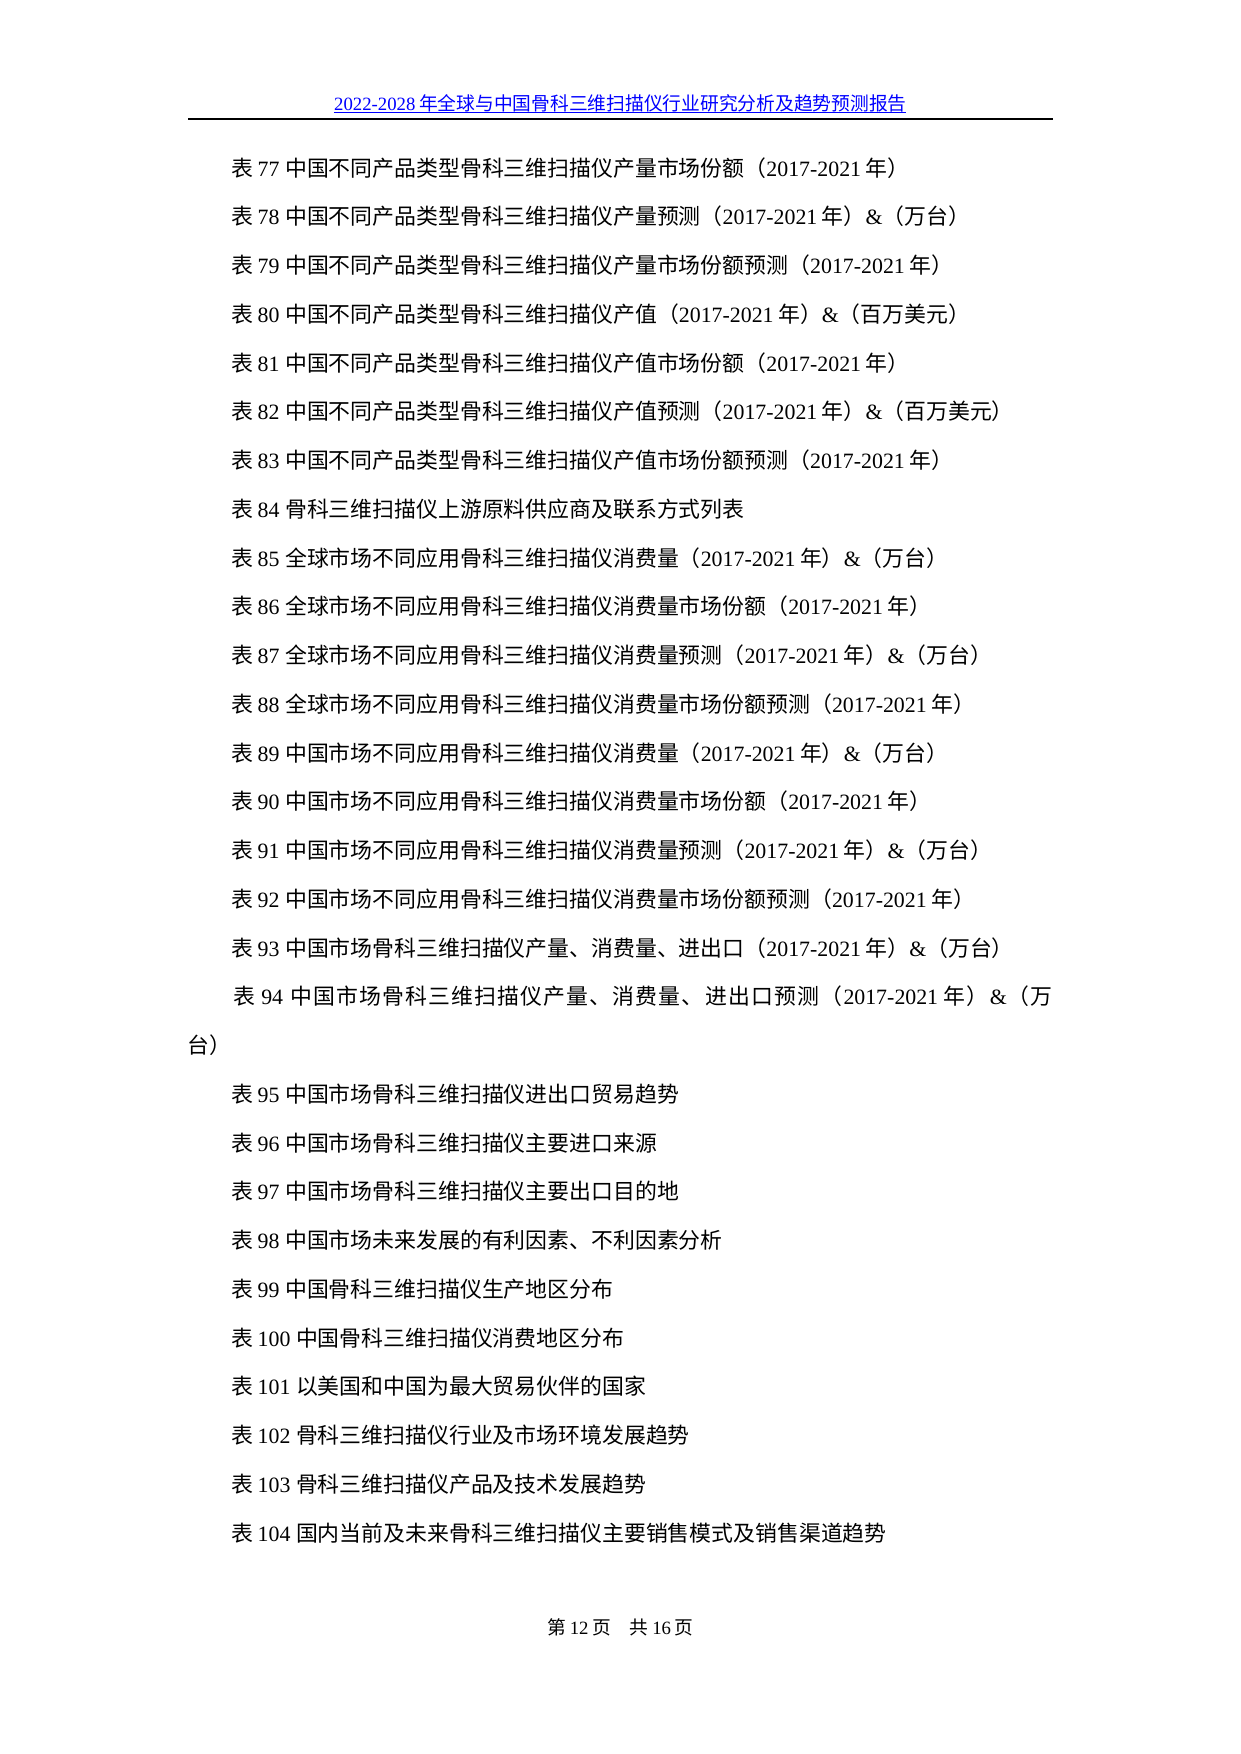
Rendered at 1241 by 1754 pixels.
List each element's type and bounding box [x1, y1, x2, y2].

text [187, 150, 1053, 1548]
